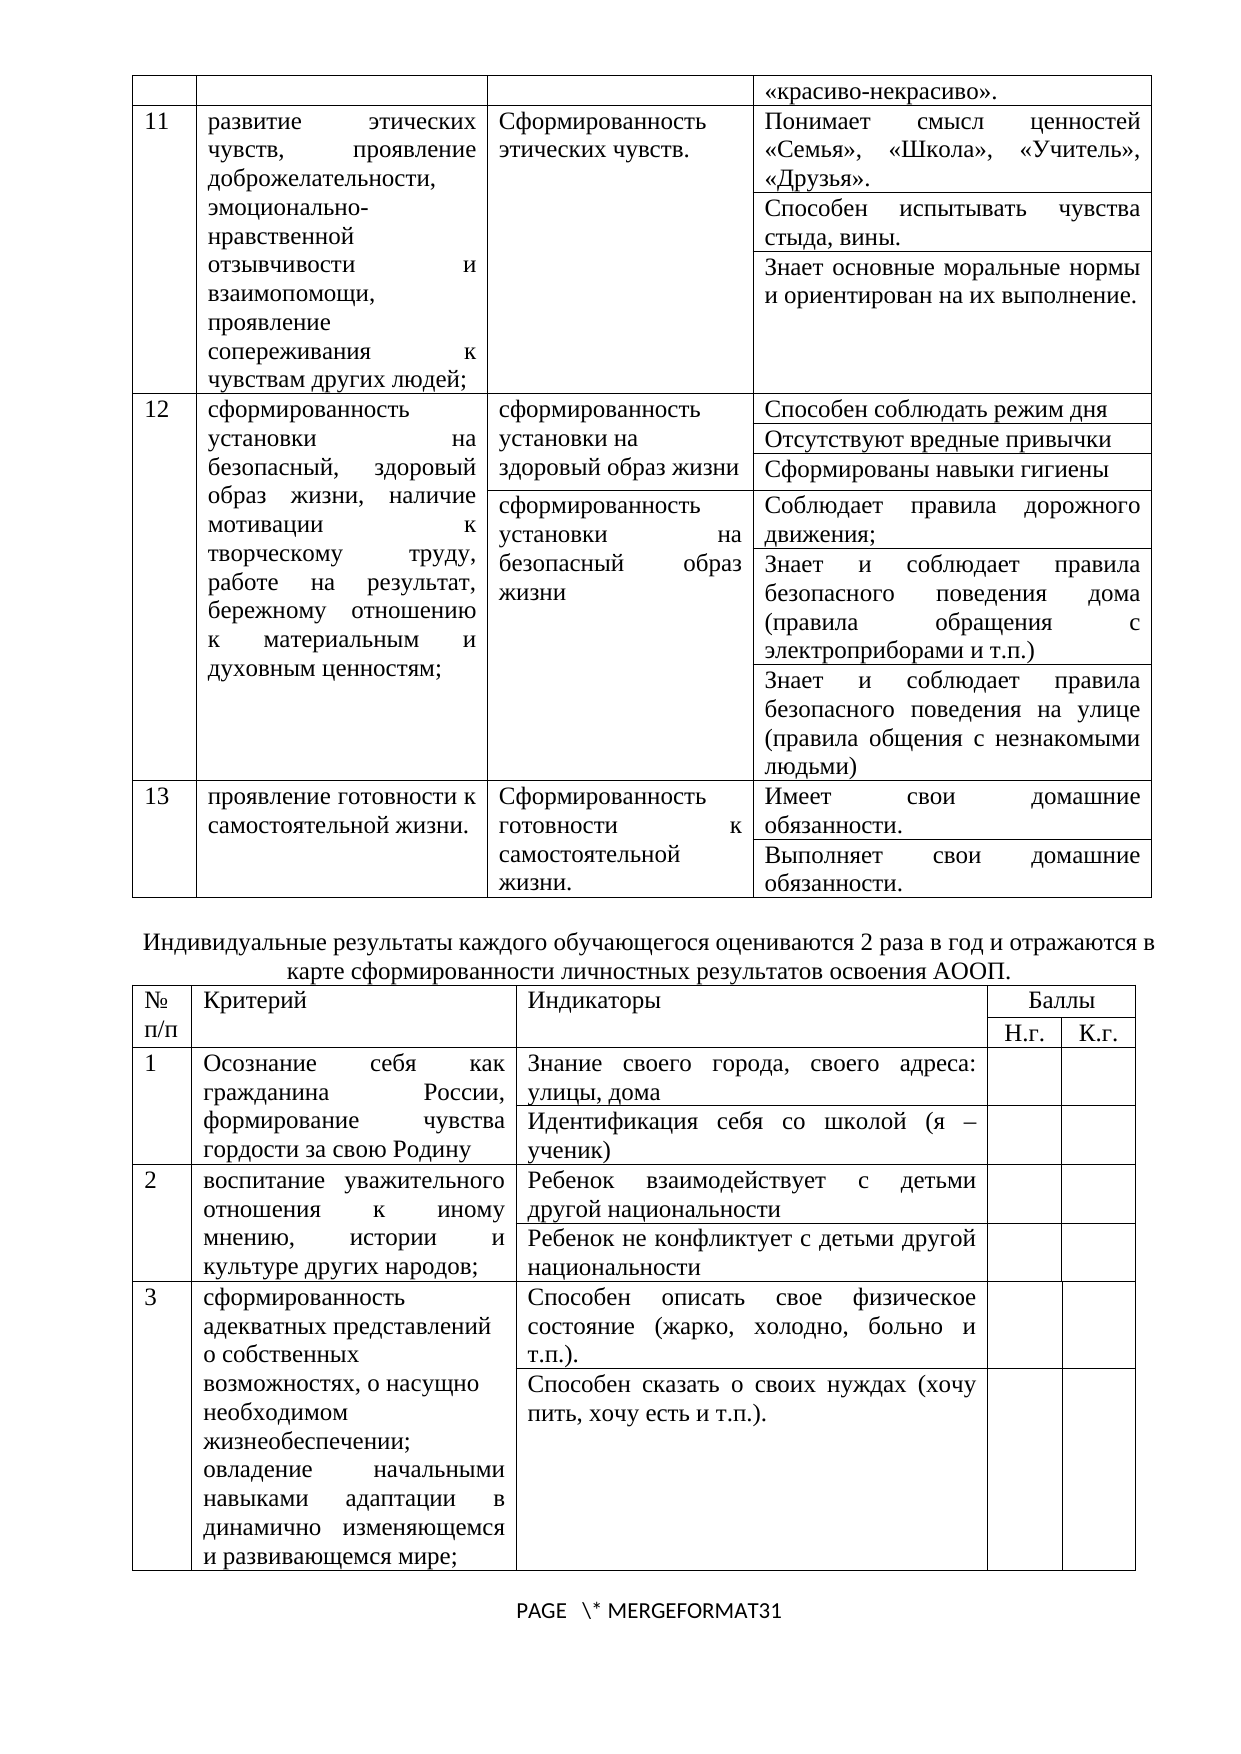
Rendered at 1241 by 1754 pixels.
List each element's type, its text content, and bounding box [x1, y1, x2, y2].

table_cell Способен соблюдать режим дня [754, 394, 1151, 423]
table_cell Знает и соблюдает правила безопасного поведения дома (правила обращения с электроприборами и т.п.) [754, 549, 1151, 664]
table_cell К.г. [1062, 1018, 1135, 1047]
table_cell [1062, 1048, 1135, 1105]
table_cell 13 [133, 781, 196, 897]
table_cell 1 [133, 1048, 191, 1164]
table_cell Знание своего города, своего адреса: улицы, дома [517, 1048, 987, 1105]
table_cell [517, 1369, 987, 1569]
table_cell сформированность установки на безопасный образ жизни [488, 491, 753, 780]
table_cell сформированность установки на безопасный, здоровый образ жизни, наличие мотивации к творческому труду, работе на результат, бережному отношению к материальным и духовным ценностям; [197, 394, 487, 780]
table_cell Ребенок не конфликтует с детьми другой национальности [517, 1224, 987, 1281]
table_cell [988, 1048, 1061, 1105]
table_cell Идентификация себя со школой (я – ученик) [517, 1106, 987, 1164]
table_cell Способен описать свое физическое состояние (жарко, холодно, больно и т.п.). [517, 1282, 987, 1368]
table_cell Отсутствуют вредные привычки [754, 424, 1151, 453]
table_cell [988, 1369, 1062, 1569]
table_cell [988, 1106, 1061, 1164]
table_header Критерий [192, 986, 516, 1047]
table_cell [988, 1224, 1061, 1281]
table_cell Имеет свои домашние обязанности. [754, 781, 1151, 839]
table_cell сформированность адекватных представлений о собственных возможностях, о насущно необходимом жизнеобеспечении; овладение начальными навыками адаптации в динамично изменяющемся и развивающемся мире; овладение социально-бытовыми навыками, используемыми в повседневной жизни; [192, 1282, 516, 1569]
table_cell [988, 1165, 1061, 1222]
table_cell сформированность установки на здоровый образ жизни [488, 394, 753, 489]
table_cell [1062, 1165, 1135, 1222]
table_cell [988, 1282, 1062, 1368]
table_cell развитие этических чувств, проявление доброжелательности, эмоционально-нравственной отзывчивости и взаимопомощи, проявление сопереживания к чувствам других людей; [197, 106, 487, 393]
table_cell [754, 76, 1151, 105]
table_cell Сформированы навыки гигиены [754, 454, 1151, 489]
table_cell 2 [133, 1165, 191, 1281]
table_cell Ребенок взаимодействует с детьми другой национальности [517, 1165, 987, 1222]
table_cell Сформированность готовности к самостоятельной жизни. [488, 781, 753, 897]
text Индивидуальные результаты каждого обучающегося оцениваются 2 раза в год и отражаются в карте сформированности личностных результатов освоения АООП. [133, 927, 1165, 984]
table_cell Сформированность этических чувств. [488, 106, 753, 393]
table_cell 11 [133, 106, 196, 393]
table_cell проявление готовности к самостоятельной жизни. [197, 781, 487, 897]
table_cell Осознание себя как гражданина России, формирование чувства гордости за свою Родину [192, 1048, 516, 1164]
table_cell Знает основные моральные нормы и ориентирован на их выполнение. [754, 252, 1151, 393]
table_cell [1063, 1282, 1135, 1368]
table_cell Соблюдает правила дорожного движения; [754, 491, 1151, 548]
table_header № п/п [133, 986, 191, 1047]
table_header Индикаторы [517, 986, 987, 1047]
table_cell Н.г. [988, 1018, 1061, 1047]
table_cell Способен испытывать чувства стыда, вины. [754, 193, 1151, 251]
table_cell воспитание уважительного отношения к иному мнению, истории и культуре других народов; [192, 1165, 516, 1281]
table_cell Понимает смысл ценностей «Семья», «Школа», «Учитель», «Друзья». [754, 106, 1151, 192]
table_cell Знает и соблюдает правила безопасного поведения на улице (правила общения с незнакомыми людьми) [754, 665, 1151, 780]
table_cell 3 [133, 1282, 191, 1569]
table_cell 12 [133, 394, 196, 780]
table_header Баллы [988, 986, 1135, 1017]
table_cell [1063, 1369, 1135, 1569]
table_cell [1062, 1106, 1135, 1164]
table_cell Выполняет свои домашние обязанности. [754, 840, 1151, 897]
table_cell [1062, 1224, 1135, 1281]
